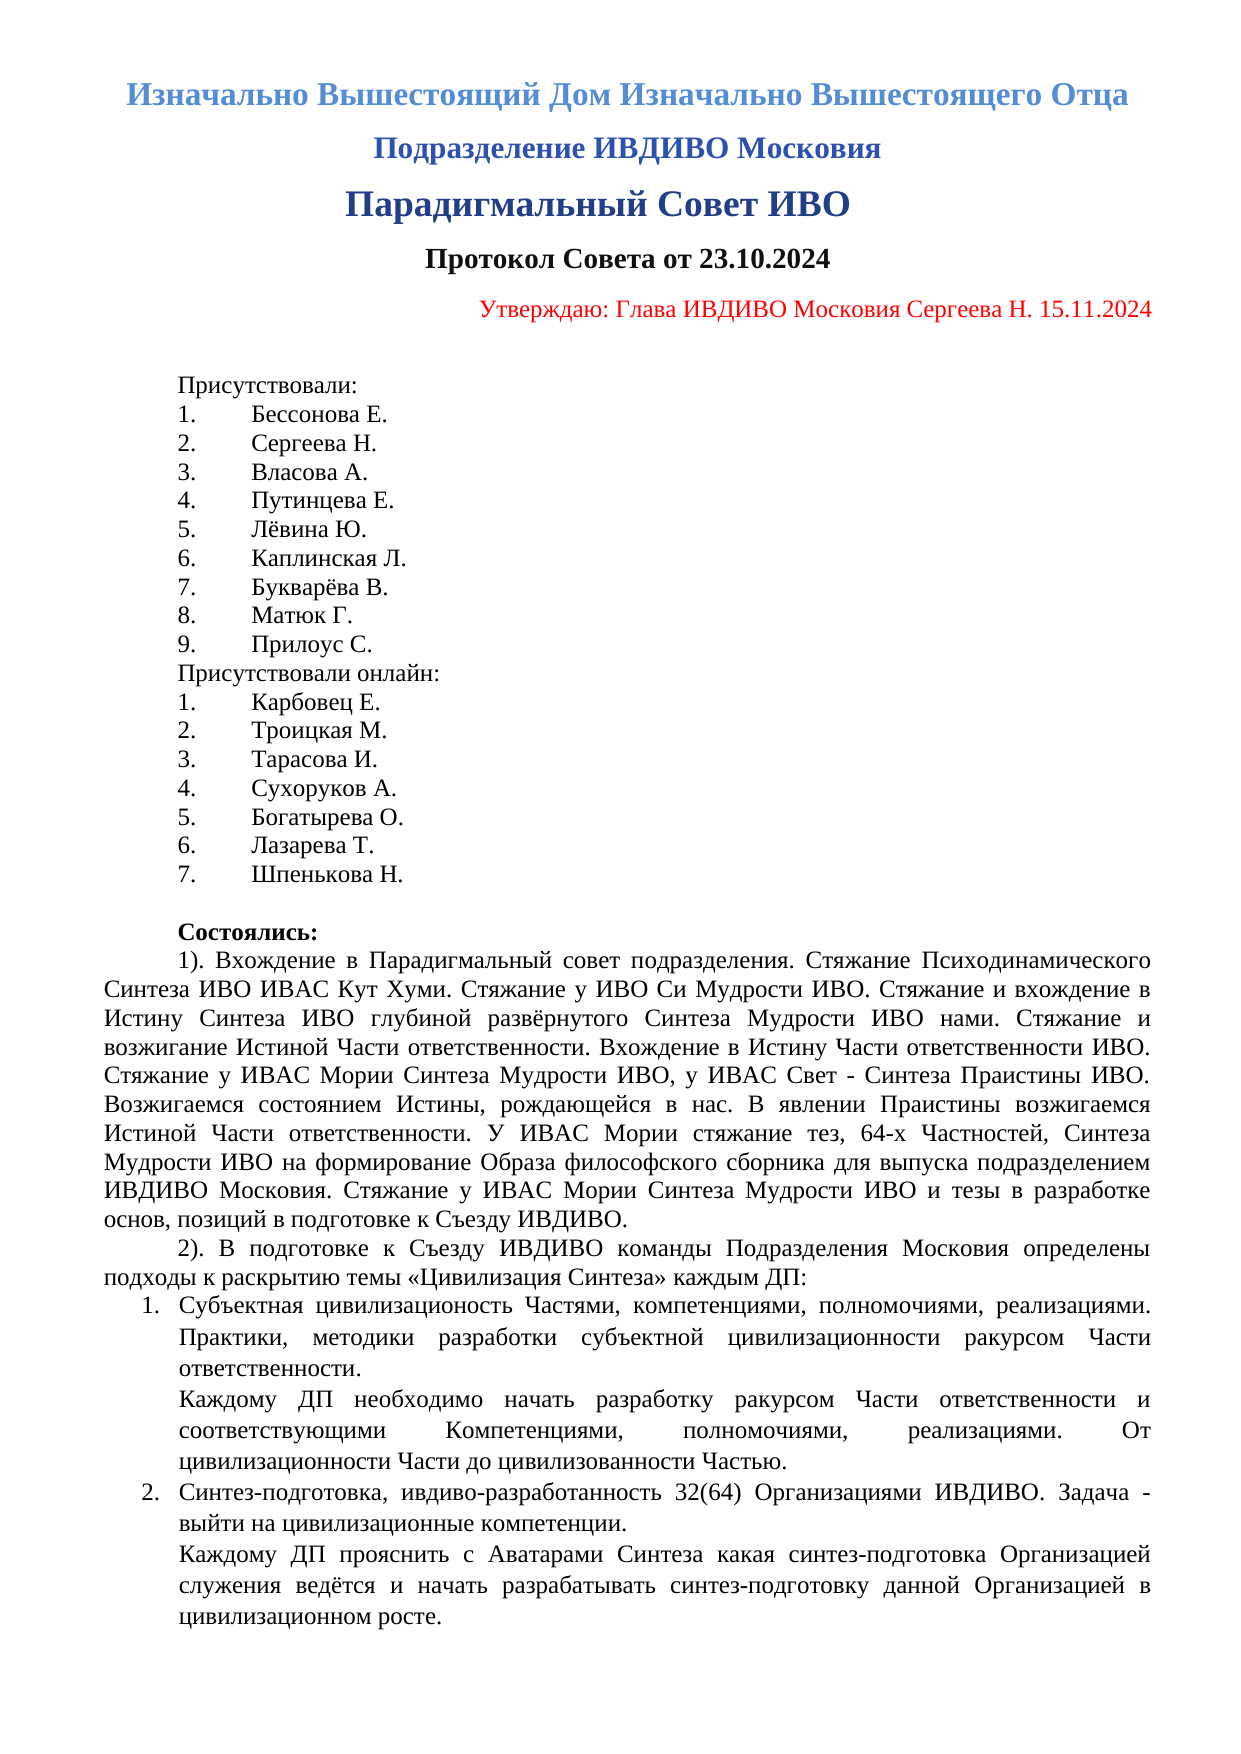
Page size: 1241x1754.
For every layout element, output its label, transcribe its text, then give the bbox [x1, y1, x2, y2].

text Подразделение ИВДИВО Московия [103, 129, 1152, 165]
list Букварёва В. [103, 572, 1152, 601]
list Синтез-подготовка, ивдиво-разработанность 32(64) Организациями ИВДИВО. Задача - выйти на цивилизационные компетенции. [141, 1477, 1152, 1537]
list Лёвина Ю. [103, 514, 1152, 543]
list Шпенькова Н. [103, 859, 1152, 888]
list Каждому ДП прояснить с Аватарами Синтеза какая синтез-подготовка Организацией служения ведётся и начать разрабатывать синтез-подготовку данной Организацией в цивилизационном росте. [178, 1539, 1152, 1630]
text 2). В подготовке к Съезду ИВДИВО команды Подразделения Московия определены подходы к раскрытию темы «Цивилизация Синтеза» каждым ДП: [103, 1233, 1152, 1291]
list Прилоус С. [103, 629, 1152, 658]
list Путинцева Е. [103, 486, 1152, 514]
text Утверждаю: Глава ИВДИВО Московия Сергеева Н. 15.11.2024 [103, 294, 1152, 323]
list Троицкая М. [103, 716, 1152, 744]
list Богатырева О. [103, 802, 1152, 831]
list Лазарева Т. [103, 831, 1152, 859]
list Тарасова И. [103, 744, 1152, 773]
text 1). Вхождение в Парадигмальный совет подразделения. Стяжание Психодинамического Синтеза ИВО ИВАС Кут Хуми. Стяжание у ИВО Си Мудрости ИВО. Стяжание и вхождение в Истину Синтеза ИВО глубиной развёрнутого Синтеза Мудрости ИВО нами. Стяжание и возжигание Истиной Части ответственности. Вхождение в Истину Части ответственности ИВО. Стяжание у ИВАС Мории Синтеза Мудрости ИВО, у ИВАС Свет - Синтеза Праистины ИВО. Возжигаемся состоянием Истины, рождающейся в нас. В явлении Праистины возжигаемся Истиной Части ответственности. У ИВАС Мории стяжание тез, 64-х Частностей, Синтеза Мудрости ИВО на формирование Образа философского сборника для выпуска подразделением ИВДИВО Московия. Стяжание у ИВАС Мории Синтеза Мудрости ИВО и тезы в разработке основ, позиций в подготовке к Съезду ИВДИВО. [103, 946, 1152, 1233]
list Матюк Г. [103, 601, 1152, 629]
list Сергеева Н. [103, 428, 1152, 457]
list Субъектная цивилизационость Частями, компетенциями, полномочиями, реализациями. Практики, методики разработки субъектной цивилизационности ракурсом Части ответственности. [141, 1291, 1152, 1381]
text Присутствовали: [103, 371, 1152, 399]
list Каждому ДП необходимо начать разработку ракурсом Части ответственности и соответствующими Компетенциями, полномочиями, реализациями. От цивилизационности Части до цивилизованности Частью. [178, 1384, 1152, 1474]
list Бессонова Е. [103, 399, 1152, 428]
list Власова А. [103, 457, 1152, 486]
list Сухоруков А. [103, 773, 1152, 802]
text Состоялись: [103, 917, 1152, 946]
list Карбовец Е. [103, 687, 1152, 716]
text Присутствовали онлайн: [103, 658, 1152, 687]
list Каплинская Л. [103, 543, 1152, 572]
text Изначально Вышестоящий Дом Изначально Вышестоящего Отца [103, 74, 1152, 112]
text Протокол Совета от 23.10.2024 [103, 241, 1152, 275]
text Парадигмальный Совет ИВО [29, 181, 1152, 224]
